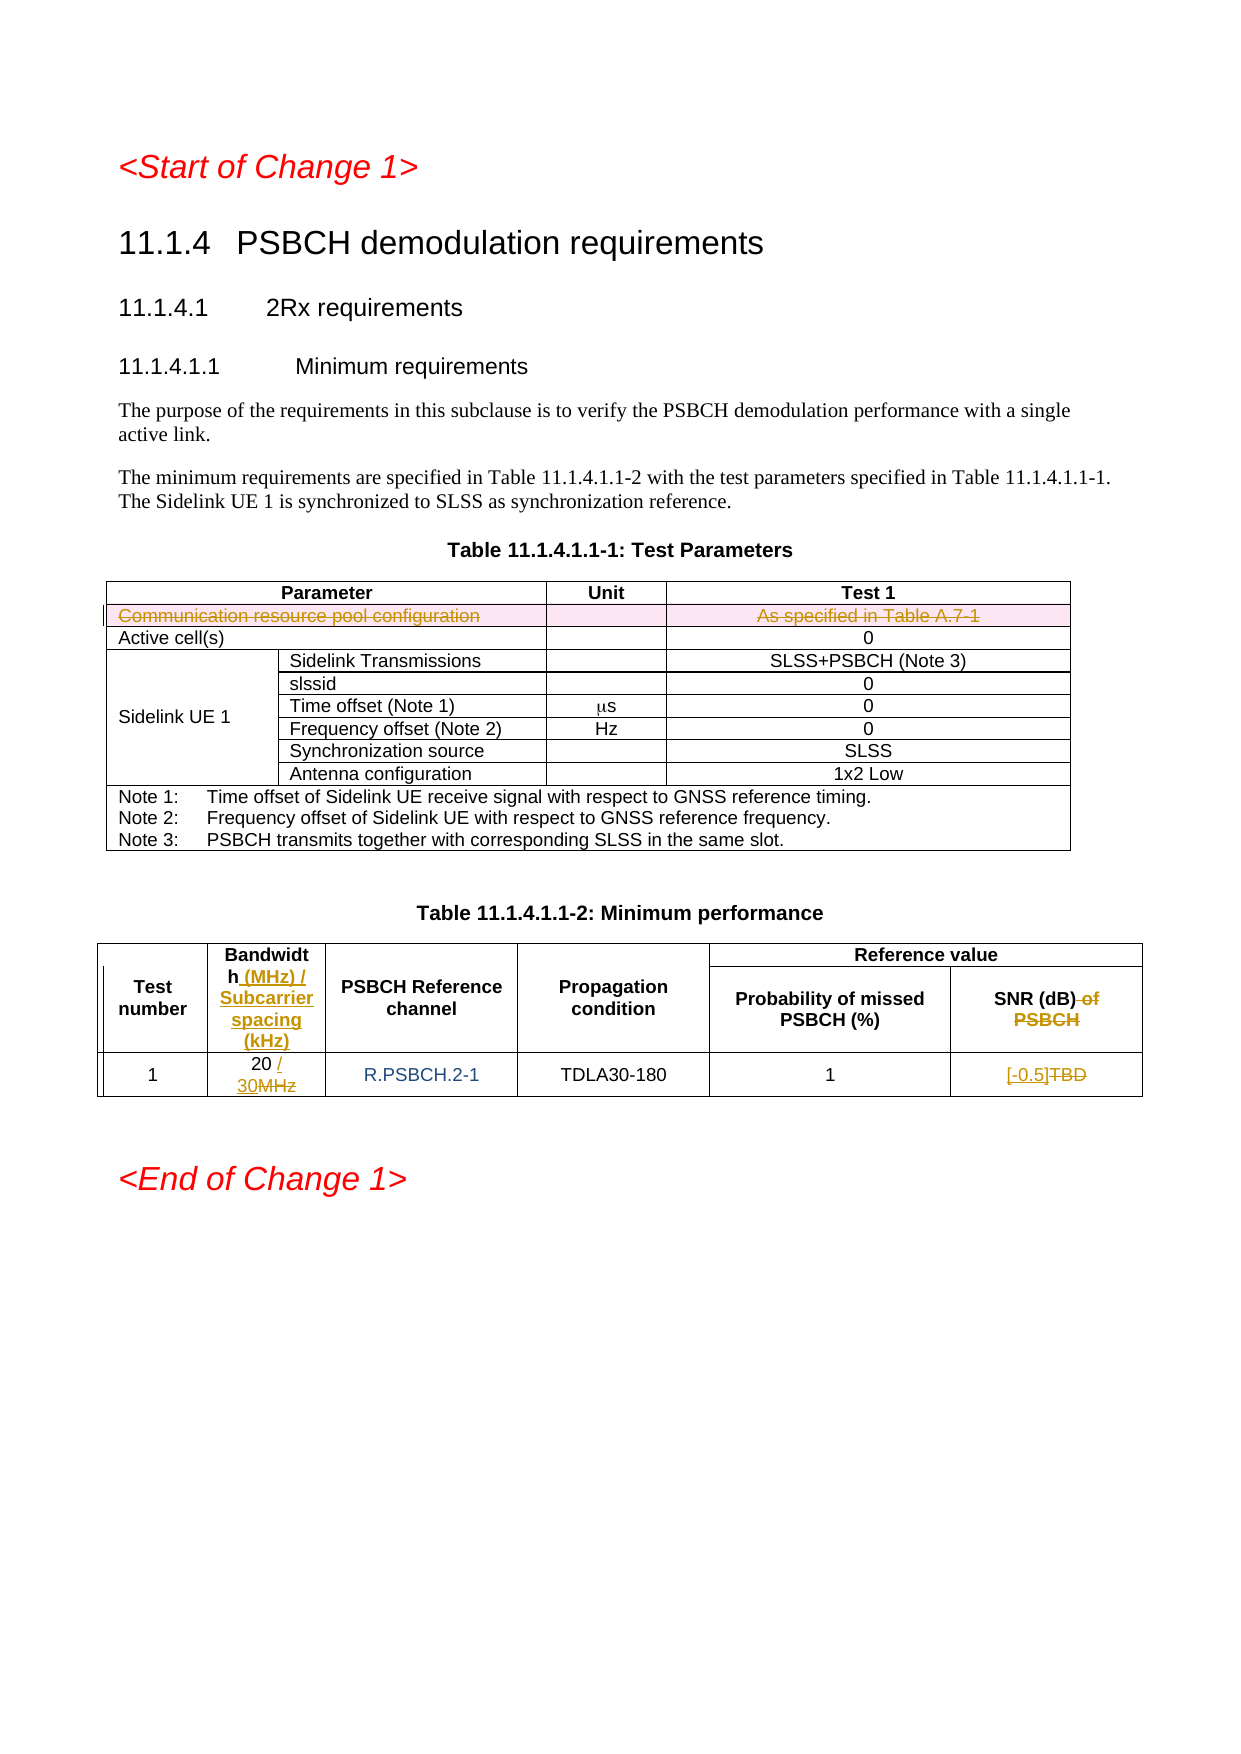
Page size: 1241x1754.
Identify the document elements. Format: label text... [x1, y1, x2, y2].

table_cell Frequency offset (Note 2) [279, 718, 546, 739]
table_header Bandwidth [208, 944, 325, 1052]
subtitle <Start of Change 1> [118, 147, 1122, 186]
table_cell [547, 650, 666, 671]
table_header Test 1 [667, 582, 1070, 603]
table_cell 1 [710, 1053, 950, 1096]
text The purpose of the requirements in this subclause is to verify the PSBCH demodulation performance with a single active link. [118, 398, 1122, 446]
table_cell 20 [208, 1053, 325, 1096]
table_cell Synchronization source [279, 740, 546, 762]
subtitle 11.1.4 PSBCH demodulation requirements [118, 223, 1122, 262]
table_cell SLSS+PSBCH (Note 3) [667, 650, 1070, 671]
table_cell 0 [667, 673, 1070, 694]
table_cell s [547, 695, 666, 717]
table_cell [951, 1053, 1142, 1096]
table_cell Probability of missed PSBCH (%) [710, 967, 950, 1052]
table_cell 0 [667, 695, 1070, 717]
table_cell 1 [104, 1053, 207, 1096]
table_cell SLSS [667, 740, 1070, 762]
table_cell [547, 673, 666, 694]
table_cell 1x2 Low [667, 763, 1070, 784]
text The minimum requirements are specified in Table 11.1.4.1.1-2 with the test parameters specified in Table 11.1.4.1.1-1. The Sidelink UE 1 is synchronized to SLSS as synchronization reference. [118, 465, 1122, 513]
table_header Reference value [710, 944, 1142, 966]
table_cell Sidelink UE 1 [107, 650, 278, 784]
table_cell TDLA30-180 [518, 1053, 709, 1096]
table_cell SNR (dB) [951, 967, 1142, 1052]
table_cell 0 [667, 627, 1070, 649]
table_cell Active cell(s) [107, 627, 546, 649]
table_cell Time offset (Note 1) [279, 695, 546, 717]
table_cell [547, 740, 666, 762]
table_cell [547, 627, 666, 649]
table_header Unit [547, 582, 666, 603]
table_header Propagation condition [518, 944, 709, 1052]
subtitle 11.1.4.1.1 Minimum requirements [118, 353, 1122, 379]
subtitle <End of Change 1> [118, 1159, 1122, 1197]
table_header PSBCH Reference channel [326, 944, 517, 1052]
table_cell [547, 763, 666, 784]
table_cell 0 [667, 718, 1070, 739]
table_header Test number [98, 944, 207, 1052]
table_cell Sidelink Transmissions [279, 650, 546, 671]
table_cell R.PSBCH.2-1 [326, 1053, 517, 1096]
table_cell Note 1: Time offset of Sidelink UE receive signal with respect to GNSS reference timing. Note 2: Frequency offset of Sidelink UE with respect to GNSS reference frequency. Note 3: PSBCH transmits together with corresponding SLSS in the same slot. [107, 786, 1070, 850]
table_cell Antenna configuration [279, 763, 546, 784]
table_header Parameter [107, 582, 546, 603]
table_cell slssid [279, 673, 546, 694]
table_cell Hz [547, 718, 666, 739]
text Table 11.1.4.1.1-1: Test Parameters [118, 538, 1122, 562]
text Table 11.1.4.1.1-2: Minimum performance [118, 900, 1122, 924]
subtitle 11.1.4.1 2Rx requirements [118, 293, 1122, 322]
